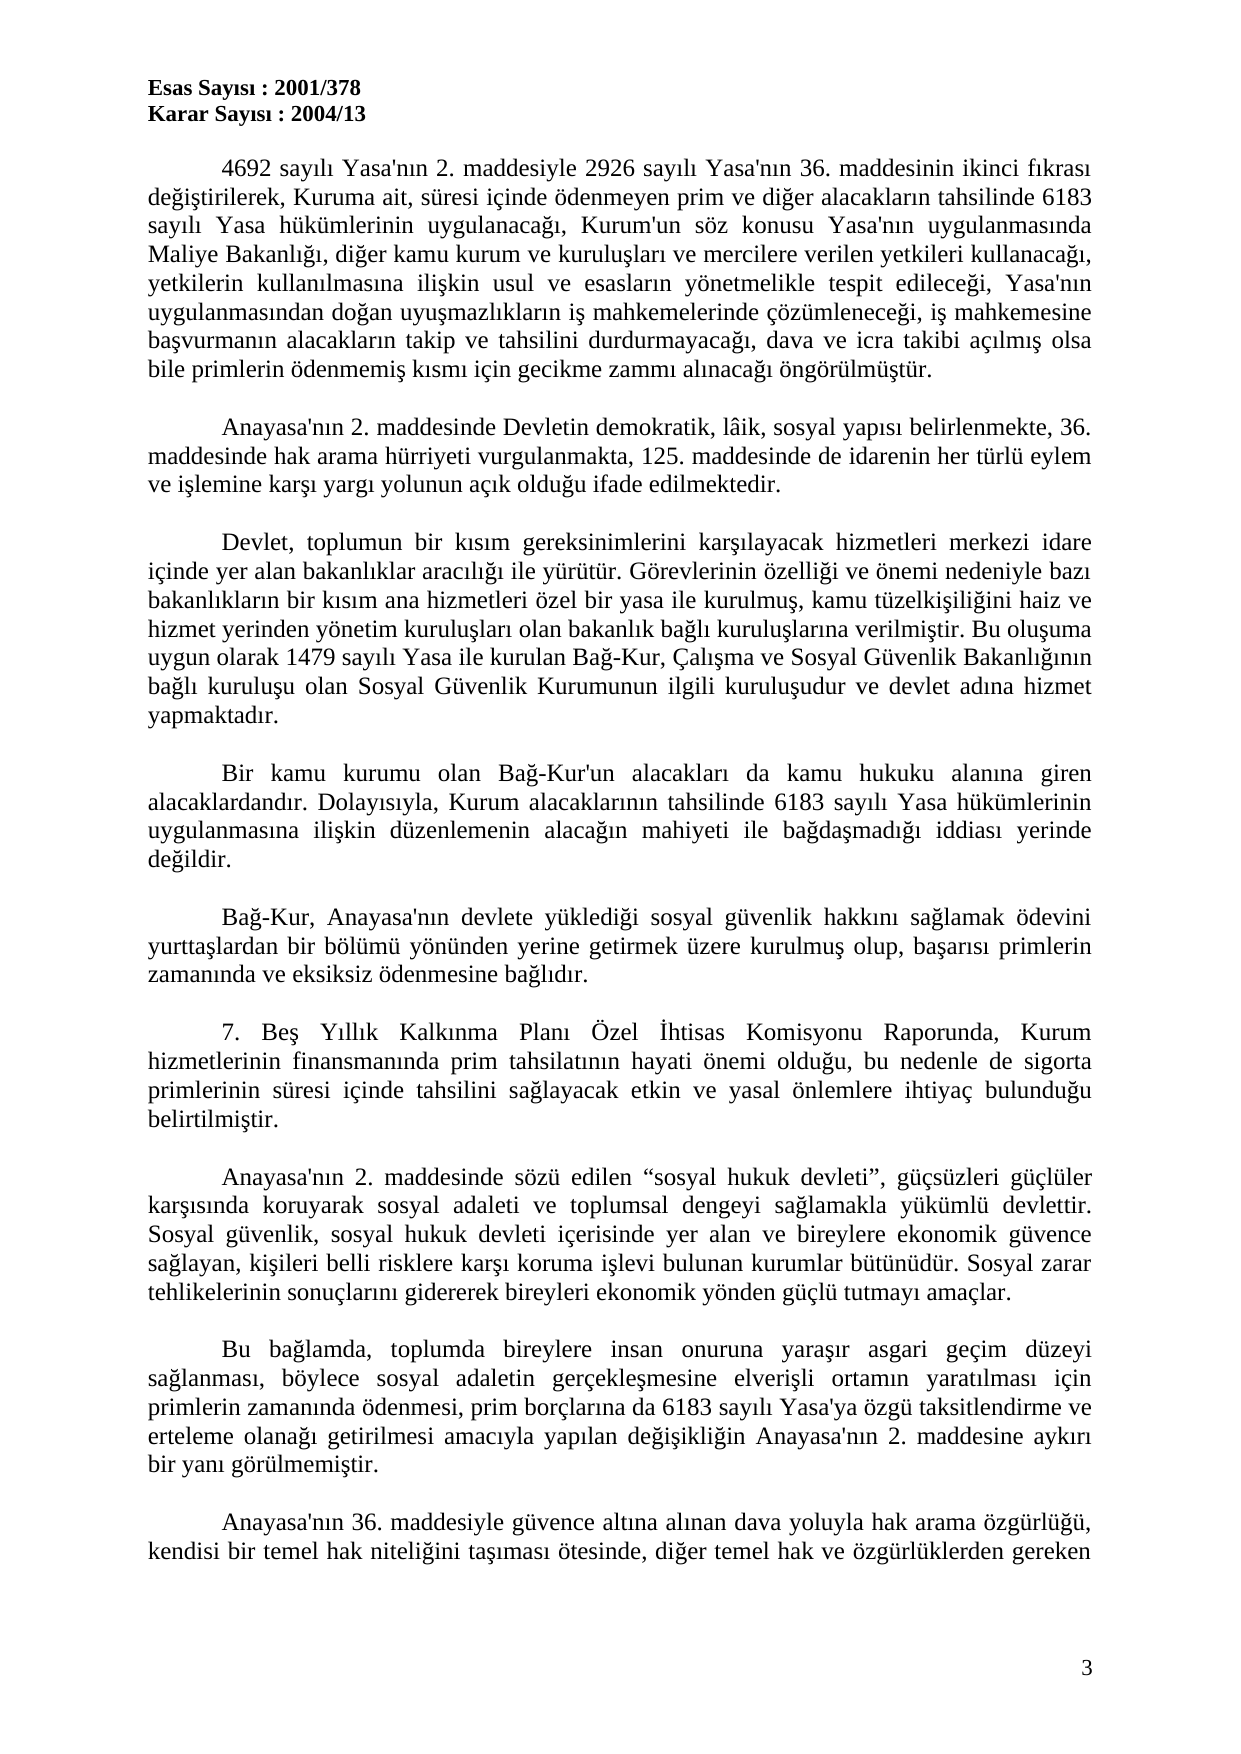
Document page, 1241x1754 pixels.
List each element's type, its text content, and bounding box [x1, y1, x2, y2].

text Anayasa'nın 2. maddesinde sözü edilen “sosyal hukuk devleti”, güçsüzleri güçlüler karşısında koruyarak sosyal adaleti ve toplumsal dengeyi sağlamakla yükümlü devlettir. Sosyal güvenlik, sosyal hukuk devleti içerisinde yer alan ve bireylere ekonomik güvence sağlayan, kişileri belli risklere karşı koruma işlevi bulunan kurumlar bütünüdür. Sosyal zarar tehlikelerinin sonuçlarını gidererek bireyleri ekonomik yönden güçlü tutmayı amaçlar. [148, 1162, 1093, 1305]
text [148, 1507, 1093, 1565]
text Bağ-Kur, Anayasa'nın devlete yüklediği sosyal güvenlik hakkını sağlamak ödevini yurttaşlardan bir bölümü yönünden yerine getirmek üzere kurulmuş olup, başarısı primlerin zamanında ve eksiksiz ödenmesine bağlıdır. [148, 902, 1093, 988]
text Bu bağlamda, toplumda bireylere insan onuruna yaraşır asgari geçim düzeyi sağlanması, böylece sosyal adaletin gerçekleşmesine elverişli ortamın yaratılması için primlerin zamanında ödenmesi, prim borçlarına da 6183 sayılı Yasa'ya özgü taksitlendirme ve erteleme olanağı getirilmesi amacıyla yapılan değişikliğin Anayasa'nın 2. maddesine aykırı bir yanı görülmemiştir. [148, 1334, 1093, 1478]
text 4692 sayılı Yasa'nın 2. maddesiyle 2926 sayılı Yasa'nın 36. maddesinin ikinci fıkrası değiştirilerek, Kuruma ait, süresi içinde ödenmeyen prim ve diğer alacakların tahsilinde 6183 sayılı Yasa hükümlerinin uygulanacağı, Kurum'un söz konusu Yasa'nın uygulanmasında Maliye Bakanlığı, diğer kamu kurum ve kuruluşları ve mercilere verilen yetkileri kullanacağı, yetkilerin kullanılmasına ilişkin usul ve esasların yönetmelikle tespit edileceği, Yasa'nın uygulanmasından doğan uyuşmazlıkların iş mahkemelerinde çözümleneceği, iş mahkemesine başvurmanın alacakların takip ve tahsilini durdurmayacağı, dava ve icra takibi açılmış olsa bile primlerin ödenmemiş kısmı için gecikme zammı alınacağı öngörülmüştür. [148, 153, 1093, 383]
text Devlet, toplumun bir kısım gereksinimlerini karşılayacak hizmetleri merkezi idare içinde yer alan bakanlıklar aracılığı ile yürütür. Görevlerinin özelliği ve önemi nedeniyle bazı bakanlıkların bir kısım ana hizmetleri özel bir yasa ile kurulmuş, kamu tüzelkişiliğini haiz ve hizmet yerinden yönetim kuruluşları olan bakanlık bağlı kuruluşlarına verilmiştir. Bu oluşuma uygun olarak 1479 sayılı Yasa ile kurulan Bağ-Kur, Çalışma ve Sosyal Güvenlik Bakanlığının bağlı kuruluşu olan Sosyal Güvenlik Kurumunun ilgili kuruluşudur ve devlet adına hizmet yapmaktadır. [148, 527, 1093, 729]
text Anayasa'nın 2. maddesinde Devletin demokratik, lâik, sosyal yapısı belirlenmekte, 36. maddesinde hak arama hürriyeti vurgulanmakta, 125. maddesinde de idarenin her türlü eylem ve işlemine karşı yargı yolunun açık olduğu ifade edilmektedir. [148, 412, 1093, 498]
text 7. Beş Yıllık Kalkınma Planı Özel İhtisas Komisyonu Raporunda, Kurum hizmetlerinin finansmanında prim tahsilatının hayati önemi olduğu, bu nedenle de sigorta primlerinin süresi içinde tahsilini sağlayacak etkin ve yasal önlemlere ihtiyaç bulunduğu belirtilmiştir. [148, 1017, 1093, 1132]
text Bir kamu kurumu olan Bağ-Kur'un alacakları da kamu hukuku alanına giren alacaklardandır. Dolayısıyla, Kurum alacaklarının tahsilinde 6183 sayılı Yasa hükümlerinin uygulanmasına ilişkin düzenlemenin alacağın mahiyeti ile bağdaşmadığı iddiası yerinde değildir. [148, 758, 1093, 873]
